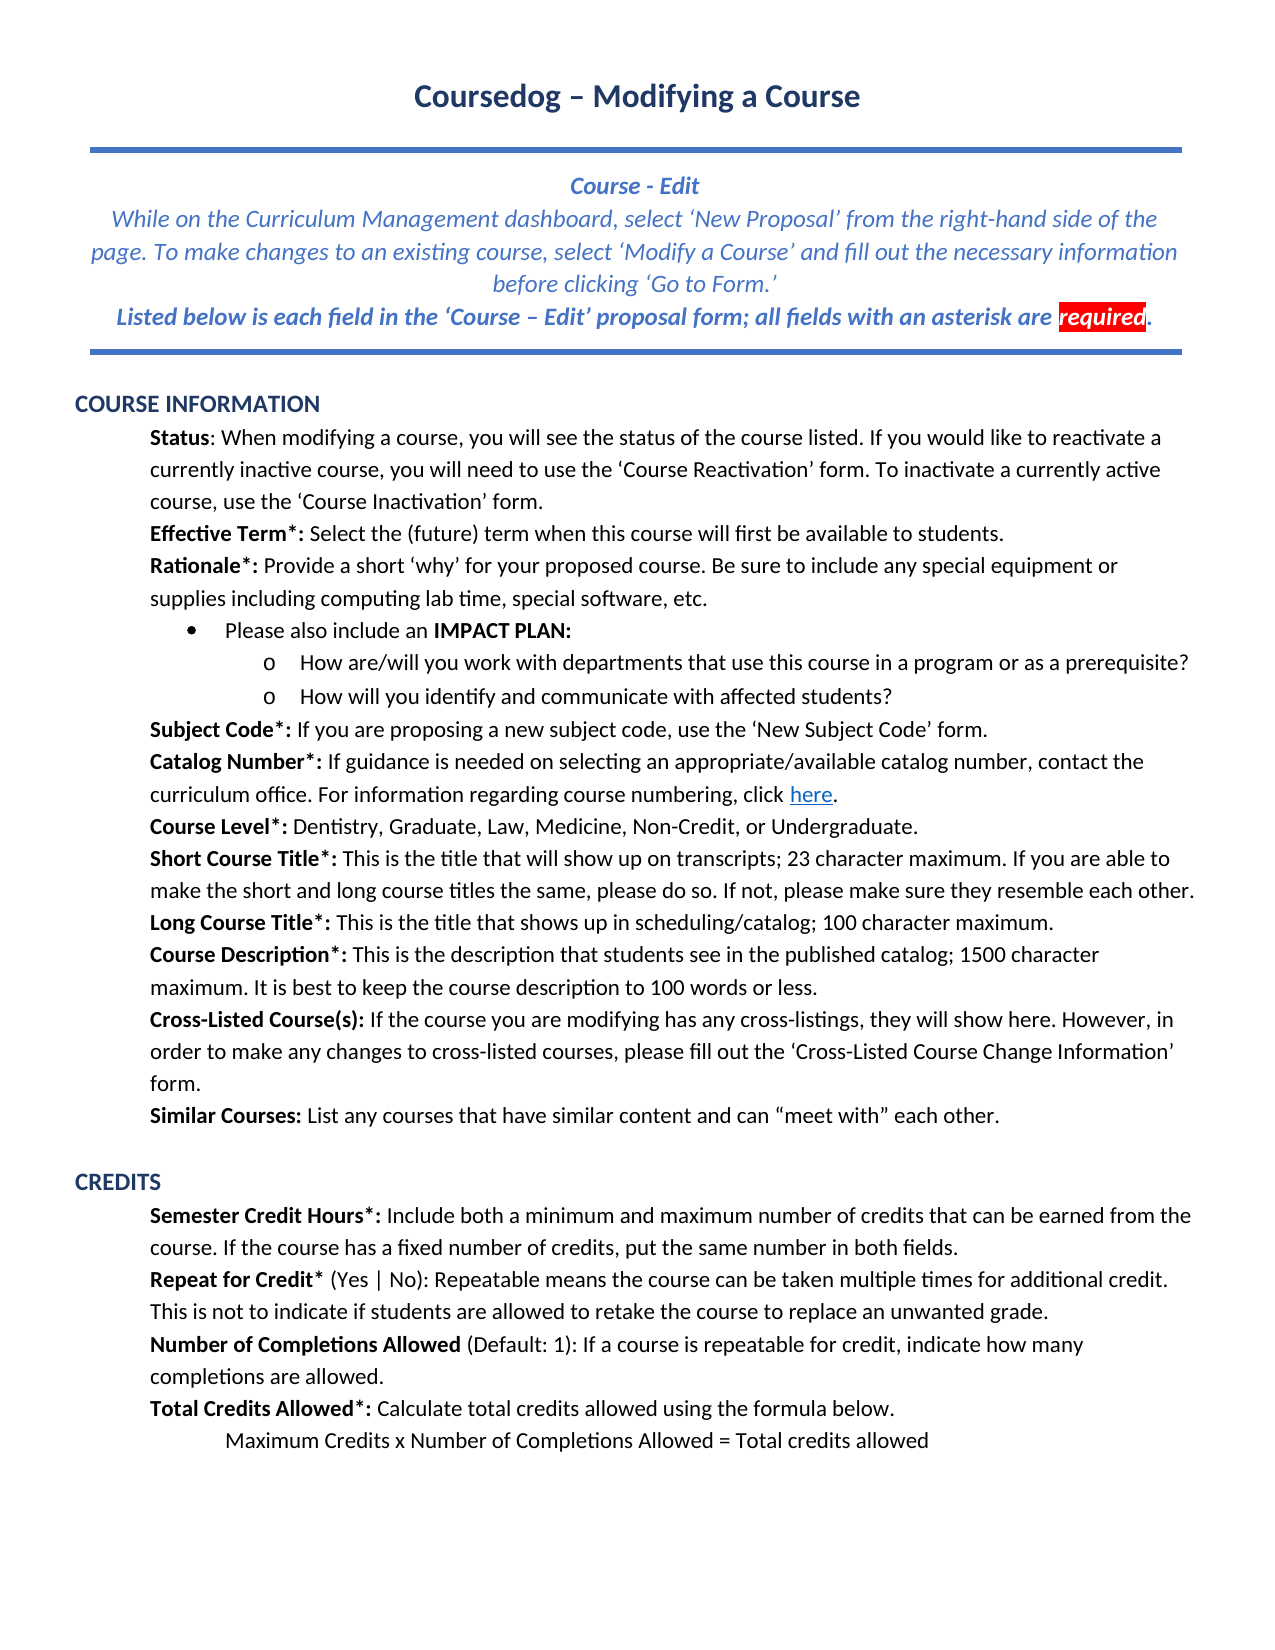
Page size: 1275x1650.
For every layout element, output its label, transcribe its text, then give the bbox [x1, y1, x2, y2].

text COURSE INFORMATION [75, 122, 1200, 418]
text Similar Courses: List any courses that have similar content and can “meet with” each other. [150, 1102, 1200, 1129]
list How are/will you work with departments that use this course in a program or as a prerequisite? [262, 648, 1200, 677]
text Semester Credit Hours*: Include both a minimum and maximum number of credits that can be earned from the course. If the course has a fixed number of credits, put the same number in both fields. [150, 1201, 1200, 1261]
text Total Credits Allowed*: Calculate total credits allowed using the formula below. [150, 1394, 1200, 1422]
text Course Level*: Dentistry, Graduate, Law, Medicine, Non-Credit, or Undergraduate. [150, 812, 1200, 840]
text Coursedog – Modifying a Course [75, 75, 1200, 116]
text Maximum Credits x Number of Completions Allowed = Total credits allowed [150, 1426, 1200, 1454]
text CREDITS [75, 1166, 1200, 1196]
text Status: When modifying a course, you will see the status of the course listed. If you would like to reactivate a currently inactive course, you will need to use the ‘Course Reactivation’ form. To inactivate a currently active course, use the ‘Course Inactivation’ form. [150, 423, 1200, 515]
text Course Description*: This is the description that students see in the published catalog; 1500 character maximum. It is best to keep the course description to 100 words or less. [150, 941, 1200, 1001]
text Number of Completions Allowed (Default: 1): If a course is repeatable for credit, indicate how many completions are allowed. [150, 1330, 1200, 1390]
text Catalog Number*: If guidance is needed on selecting an appropriate/available catalog number, contact the curriculum office. For information regarding course numbering, click here. [150, 747, 1200, 808]
text Rationale*: Provide a short ‘why’ for your proposed course. Be sure to include any special equipment or supplies including computing lab time, special software, etc. [150, 552, 1200, 612]
text Long Course Title*: This is the title that shows up in scheduling/catalog; 100 character maximum. [150, 908, 1200, 936]
list How will you identify and communicate with affected students? [262, 682, 1200, 711]
text Effective Term*: Select the (future) term when this course will first be available to students. [150, 519, 1200, 547]
list Please also include an IMPACT PLAN: [187, 616, 1200, 644]
text Short Course Title*: This is the title that will show up on transcripts; 23 character maximum. If you are able to make the short and long course titles the same, please do so. If not, please make sure they resemble each other. [150, 844, 1200, 904]
text Subject Code*: If you are proposing a new subject code, use the ‘New Subject Code’ form. [150, 715, 1200, 743]
text Cross-Listed Course(s): If the course you are modifying has any cross-listings, they will show here. However, in order to make any changes to cross-listed courses, please fill out the ‘Cross-Listed Course Change Information’ form. [150, 1005, 1200, 1097]
text Repeat for Credit* (Yes | No): Repeatable means the course can be taken multiple times for additional credit. This is not to indicate if students are allowed to retake the course to replace an unwanted grade. [150, 1265, 1200, 1326]
